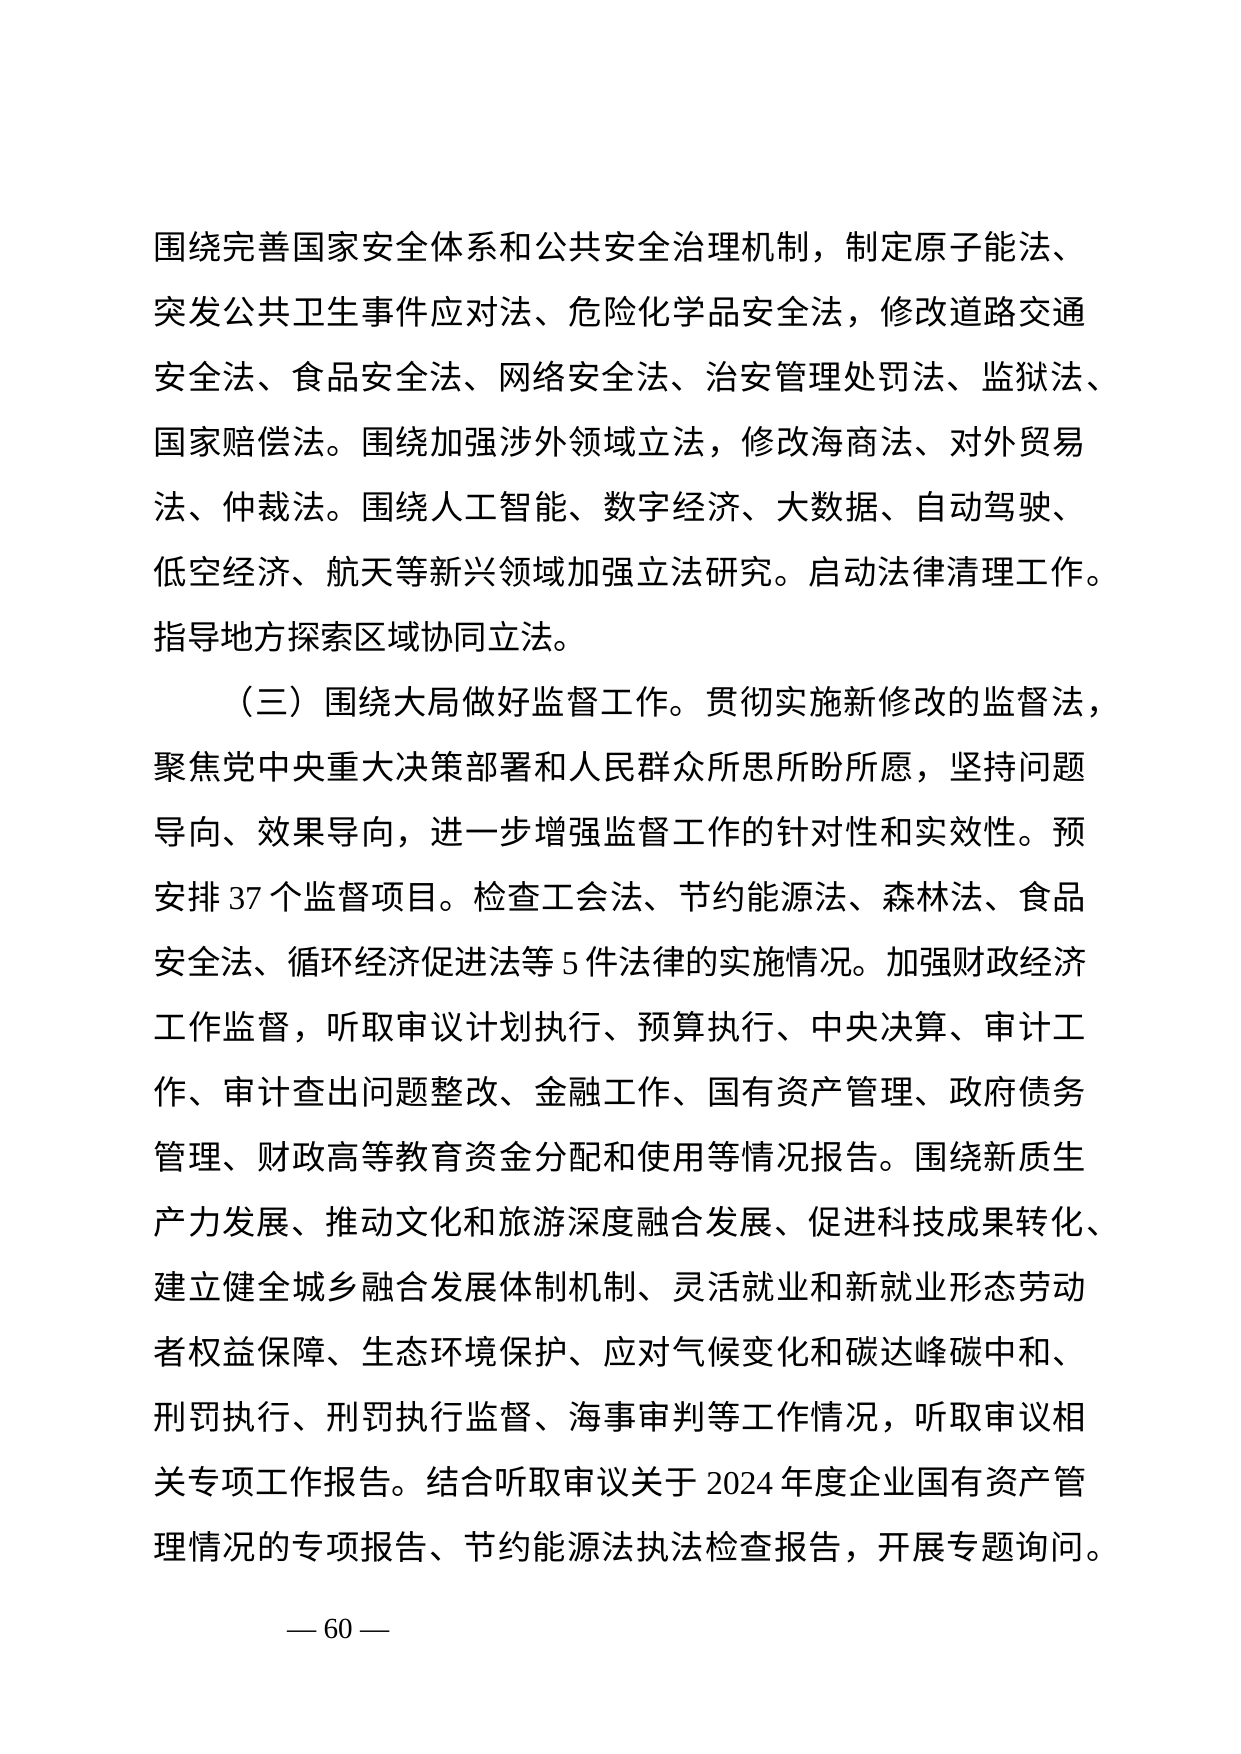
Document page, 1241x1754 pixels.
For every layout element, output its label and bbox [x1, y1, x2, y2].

list [153, 212, 1087, 667]
list [153, 667, 1087, 1577]
